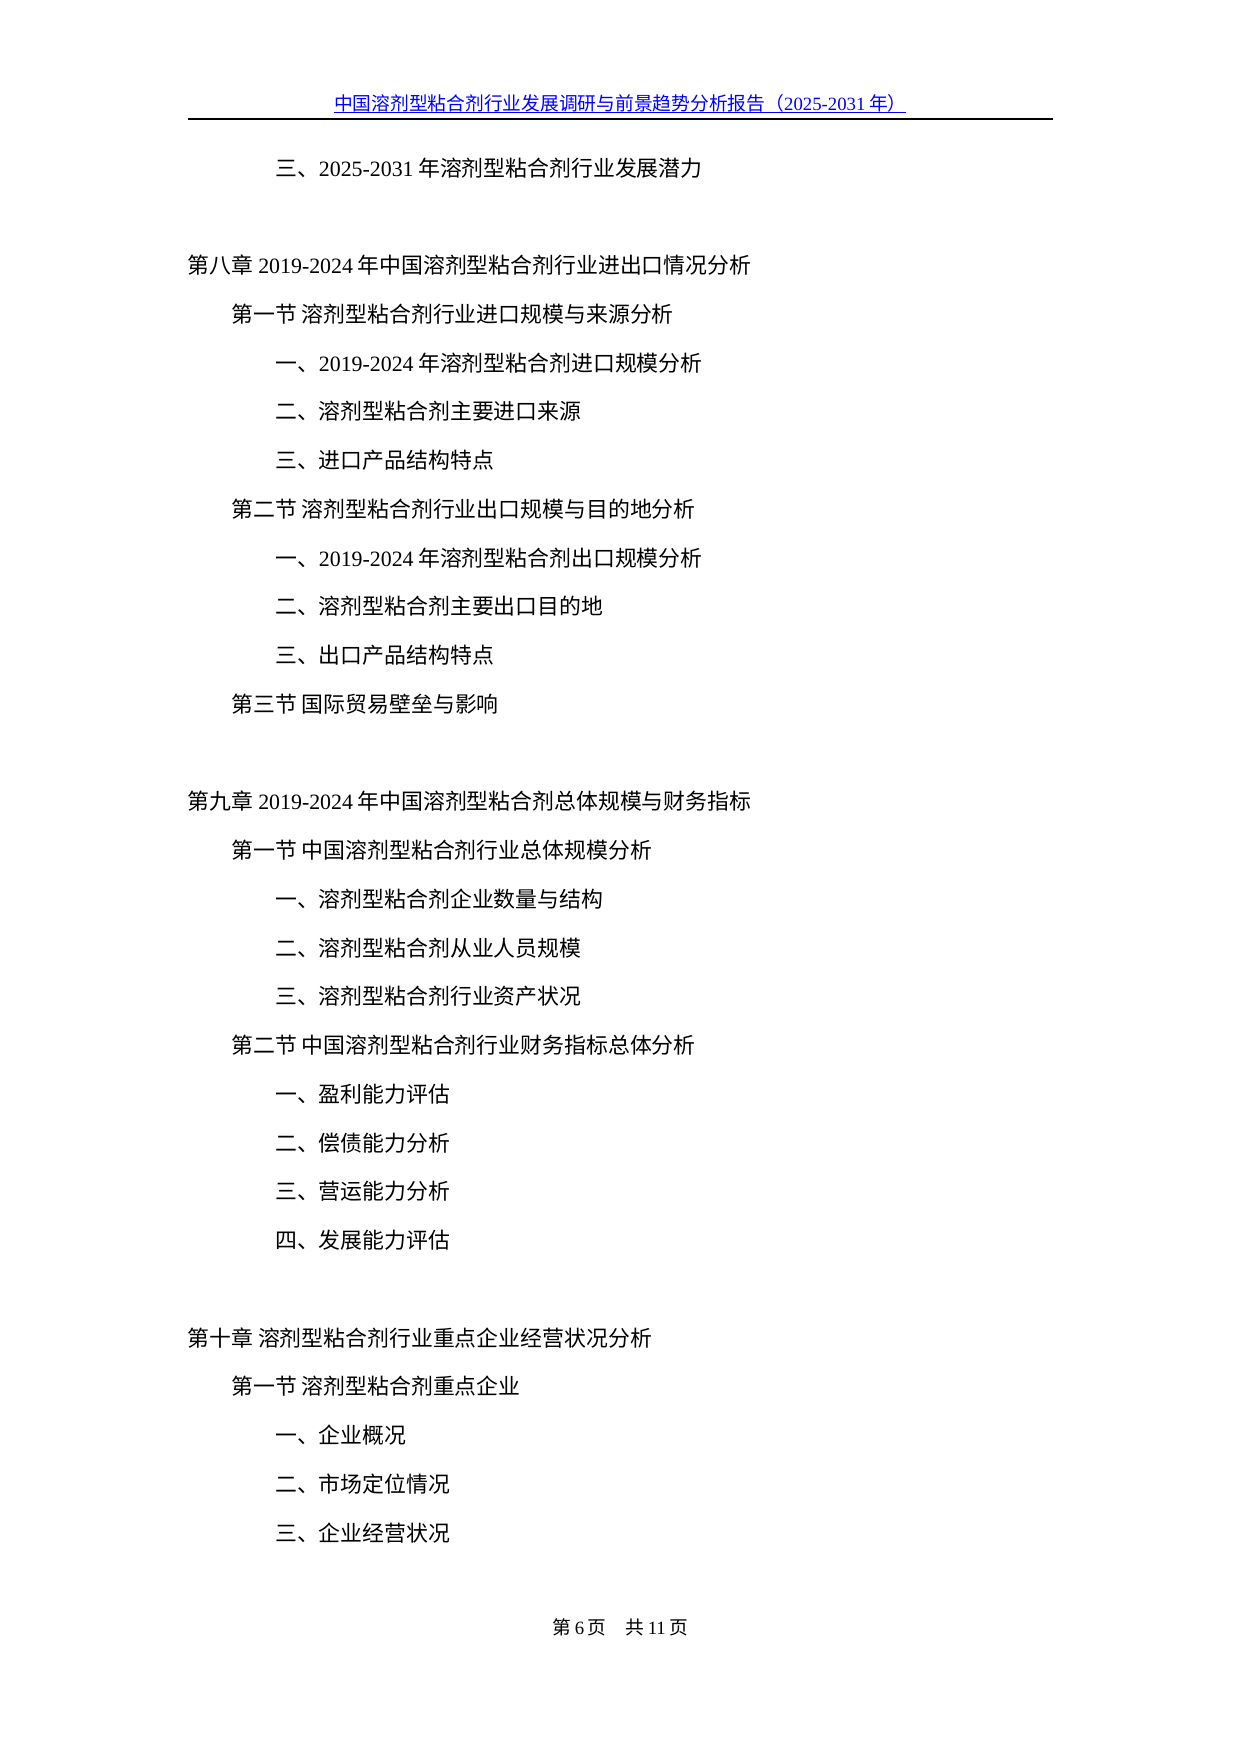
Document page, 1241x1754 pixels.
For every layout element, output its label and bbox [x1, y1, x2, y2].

text [187, 150, 1053, 1548]
